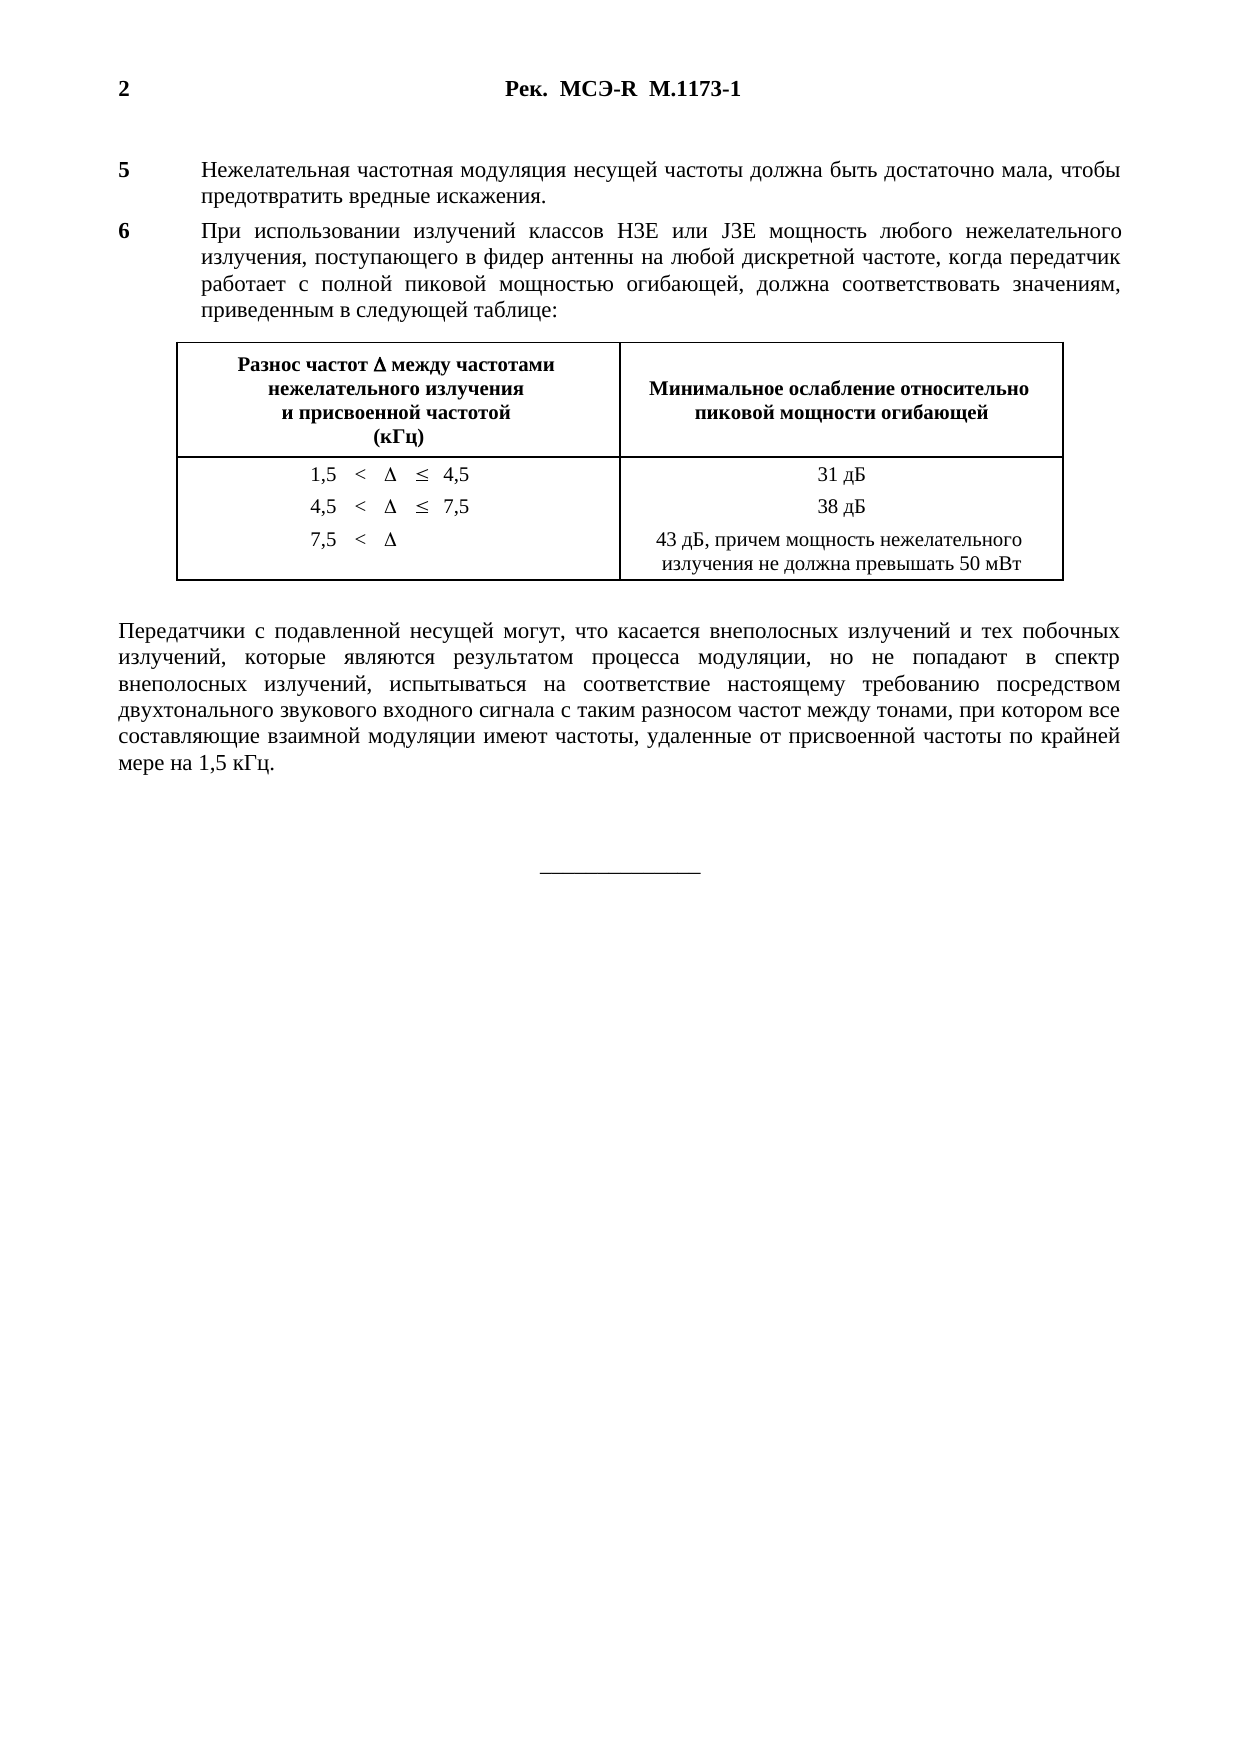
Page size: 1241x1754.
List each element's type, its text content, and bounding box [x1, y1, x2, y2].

text ______________ [118, 850, 1122, 877]
table_cell 7,5 < [178, 523, 619, 579]
table_cell 4,5 < 7,5 [178, 490, 619, 522]
table_cell 38 дБ [621, 490, 1062, 522]
table_cell 1,5 < 4,5 [178, 458, 619, 490]
text 5 Нежелательная частотная модуляция несущей частоты должна быть достаточно мала, чтобы предотвратить вредные искажения. [118, 156, 1122, 209]
table_header Разнос частот между частотами нежелательного излучения и присвоенной частотой (кГц) [178, 343, 619, 456]
table_cell 43 дБ, причем мощность нежелательного излучения не должна превышать 50 мВт [621, 523, 1062, 579]
table_header Минимальное ослабление относительно пиковой мощности огибающей [621, 343, 1062, 456]
table_cell 31 дБ [621, 458, 1062, 490]
text Передатчики с подавленной несущей могут, что касается внеполосных излучений и тех побочных излучений, которые являются результатом процесса модуляции, но не попадают в спектр внеполосных излучений, испытываться на соответствие настоящему требованию посредством двухтонального звукового входного сигнала с таким разносом частот между тонами, при котором все составляющие взаимной модуляции имеют частоты, удаленные от присвоенной частоты по крайней мере на 1,5 кГц. [118, 617, 1122, 775]
text 6 При использовании излучений классов Н3Е или J3E мощность любого нежелательного излучения, поступающего в фидер антенны на любой дискретной частоте, когда передатчик работает с полной пиковой мощностью огибающей, должна соответствовать значениям, приведенным в следующей таблице: [118, 217, 1122, 322]
